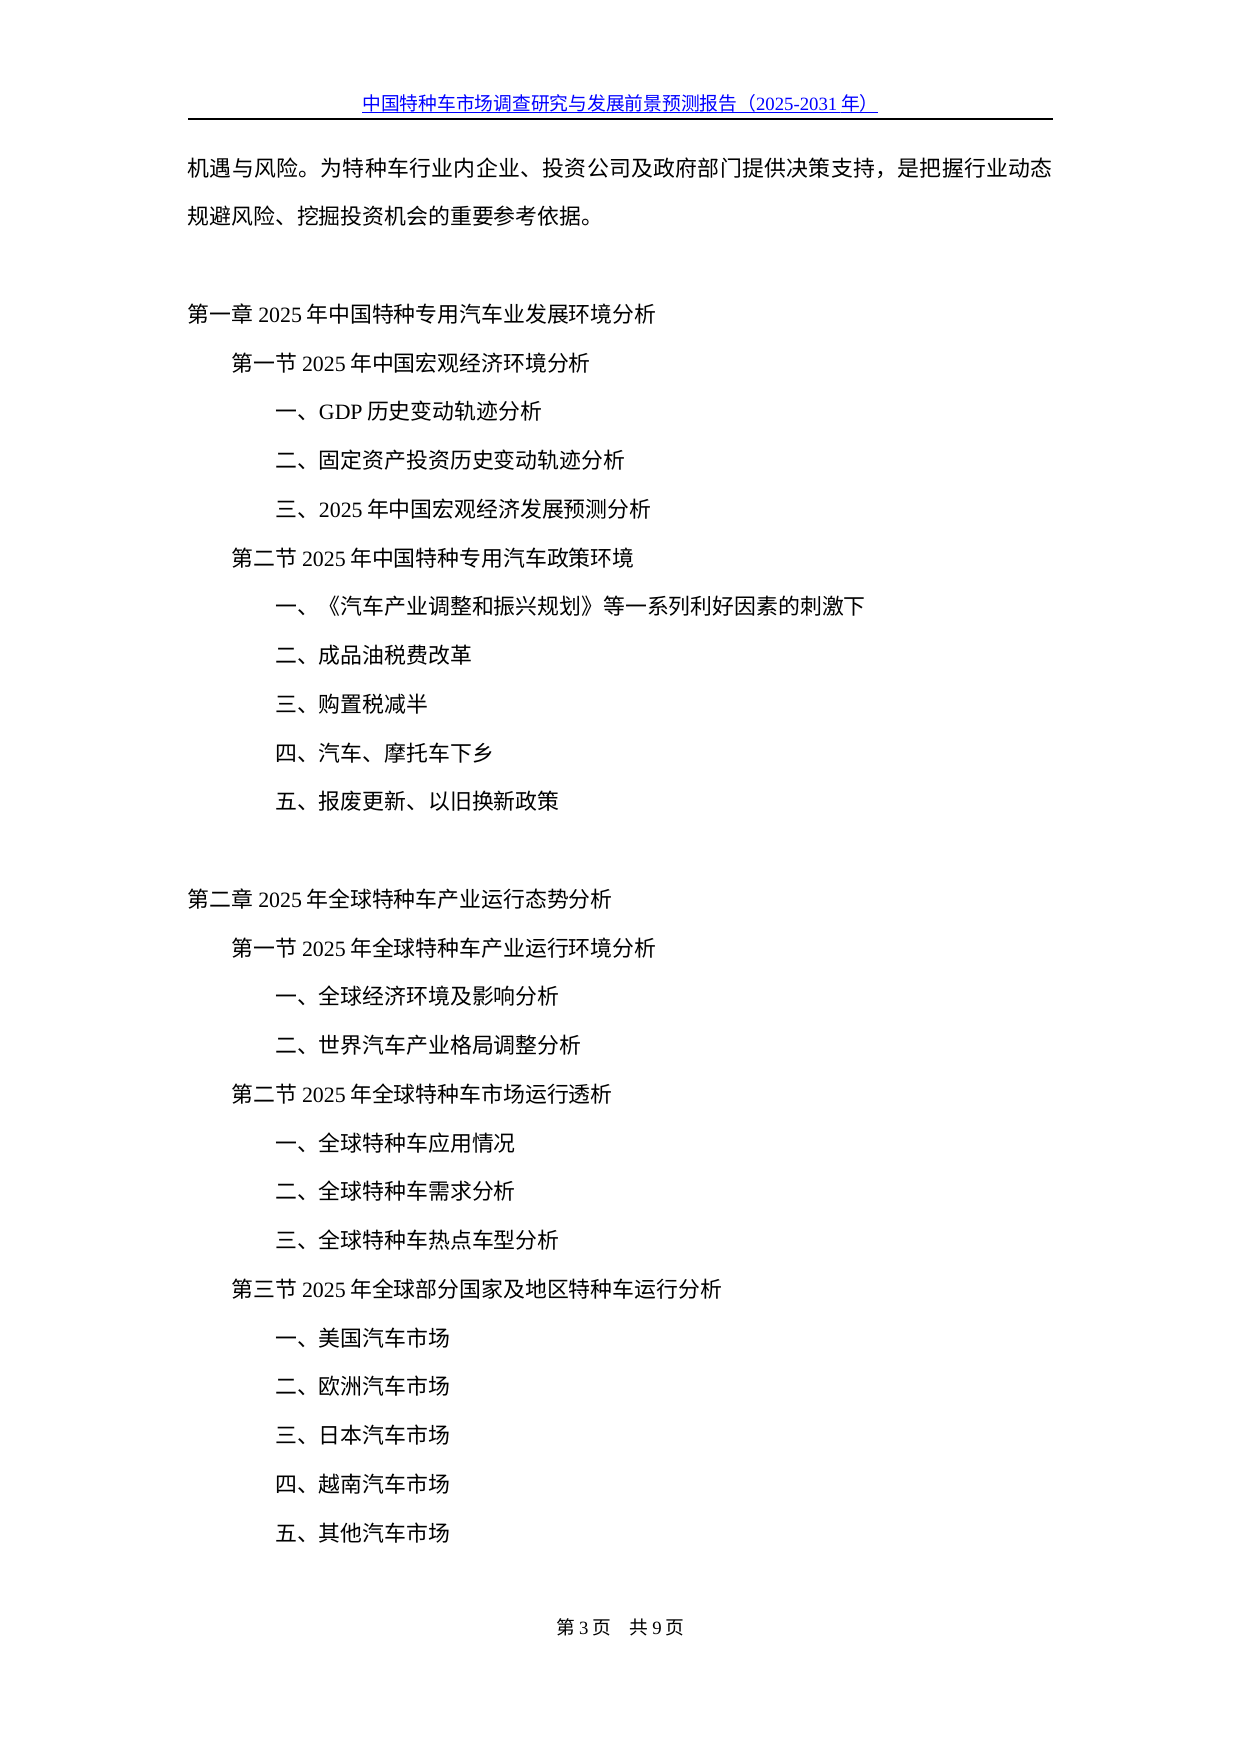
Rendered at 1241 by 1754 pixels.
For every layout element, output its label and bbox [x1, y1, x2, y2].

text [187, 150, 1053, 1548]
